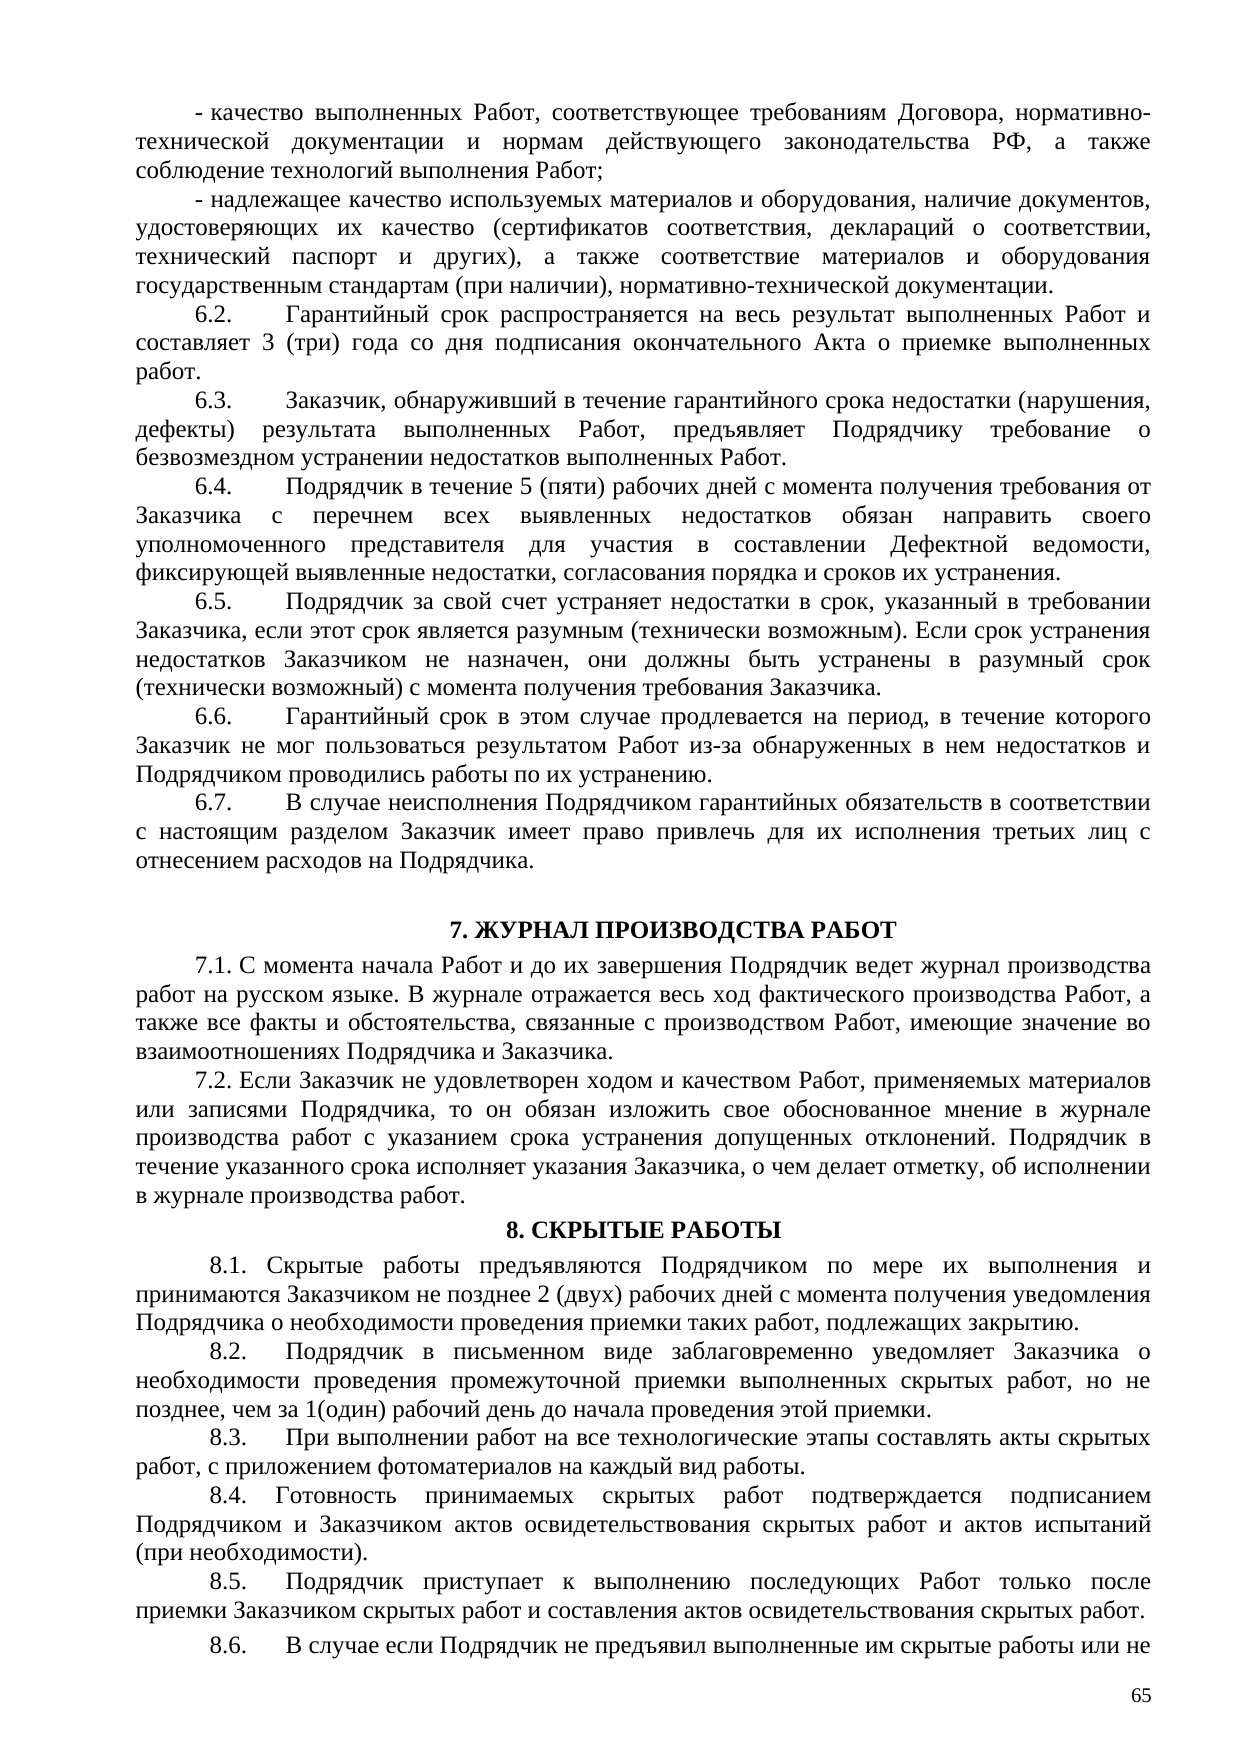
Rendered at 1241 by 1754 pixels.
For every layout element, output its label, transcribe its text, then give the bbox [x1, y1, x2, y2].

list С момента начала Работ и до их завершения Подрядчик ведет журнал производства работ на русском языке. В журнале отражается весь ход фактического производства Работ, а также все факты и обстоятельства, связанные с производством Работ, имеющие значение во взаимоотношениях Подрядчика и Заказчика. [135, 950, 1152, 1065]
text 8.1. Скрытые работы предъявляются Подрядчиком по мере их выполнения и принимаются Заказчиком не позднее 2 (двух) рабочих дней с момента получения уведомления Подрядчика о необходимости проведения приемки таких работ, подлежащих закрытию. [135, 1250, 1152, 1336]
text - надлежащее качество используемых материалов и оборудования, наличие документов, удостоверяющих их качество (сертификатов соответствия, деклараций о соответствии, технический паспорт и других), а также соответствие материалов и оборудования государственным стандартам (при наличии), нормативно-технической документации. [135, 184, 1152, 299]
list Если Заказчик не удовлетворен ходом и качеством Работ, применяемых материалов или записями Подрядчика, то он обязан изложить свое обоснованное мнение в журнале производства работ с указанием срока устранения допущенных отклонений. Подрядчик в течение указанного срока исполняет указания Заказчика, о чем делает отметку, об исполнении в журнале производства работ. [135, 1065, 1152, 1209]
text 8.4. Готовность принимаемых скрытых работ подтверждается подписанием Подрядчиком и Заказчиком актов освидетельствования скрытых работ и актов испытаний (при необходимости). [135, 1480, 1152, 1566]
text 6.7. В случае неисполнения Подрядчиком гарантийных обязательств в соответствии с настоящим разделом Заказчик имеет право привлечь для их исполнения третьих лиц с отнесением расходов на Подрядчика. [135, 787, 1152, 874]
text 8.3. При выполнении работ на все технологические этапы составлять акты скрытых работ, с приложением фотоматериалов на каждый вид работы. [135, 1422, 1152, 1480]
text 7. ЖУРНАЛ ПРОИЗВОДСТВА РАБОТ [135, 915, 1152, 944]
text 6.6. Гарантийный срок в этом случае продлевается на период, в течение которого Заказчик не мог пользоваться результатом Работ из-за обнаруженных в нем недостатков и Подрядчиком проводились работы по их устранению. [135, 701, 1152, 787]
text 8. СКРЫТЫЕ РАБОТЫ [135, 1215, 1152, 1244]
text 8.5. Подрядчик приступает к выполнению последующих Работ только после приемки Заказчиком скрытых работ и составления актов освидетельствования скрытых работ. [135, 1566, 1152, 1624]
text - качество выполненных Работ, соответствующее требованиям Договора, нормативно-технической документации и нормам действующего законодательства РФ, а также соблюдение технологий выполнения Работ; [135, 97, 1152, 184]
text 6.2. Гарантийный срок распространяется на весь результат выполненных Работ и составляет 3 (три) года со дня подписания окончательного Акта о приемке выполненных работ. [135, 299, 1152, 385]
text 6.3. Заказчик, обнаруживший в течение гарантийного срока недостатки (нарушения, дефекты) результата выполненных Работ, предъявляет Подрядчику требование о безвозмездном устранении недостатков выполненных Работ. [135, 385, 1152, 471]
text 8.2. Подрядчик в письменном виде заблаговременно уведомляет Заказчика о необходимости проведения промежуточной приемки выполненных скрытых работ, но не позднее, чем за 1(один) рабочий день до начала проведения этой приемки. [135, 1336, 1152, 1422]
text 6.5. Подрядчик за свой счет устраняет недостатки в срок, указанный в требовании Заказчика, если этот срок является разумным (технически возможным). Если срок устранения недостатков Заказчиком не назначен, они должны быть устранены в разумный срок (технически возможный) с момента получения требования Заказчика. [135, 586, 1152, 701]
text 6.4. Подрядчик в течение 5 (пяти) рабочих дней с момента получения требования от Заказчика с перечнем всех выявленных недостатков обязан направить своего уполномоченного представителя для участия в составлении Дефектной ведомости, фиксирующей выявленные недостатки, согласования порядка и сроков их устранения. [135, 471, 1152, 586]
